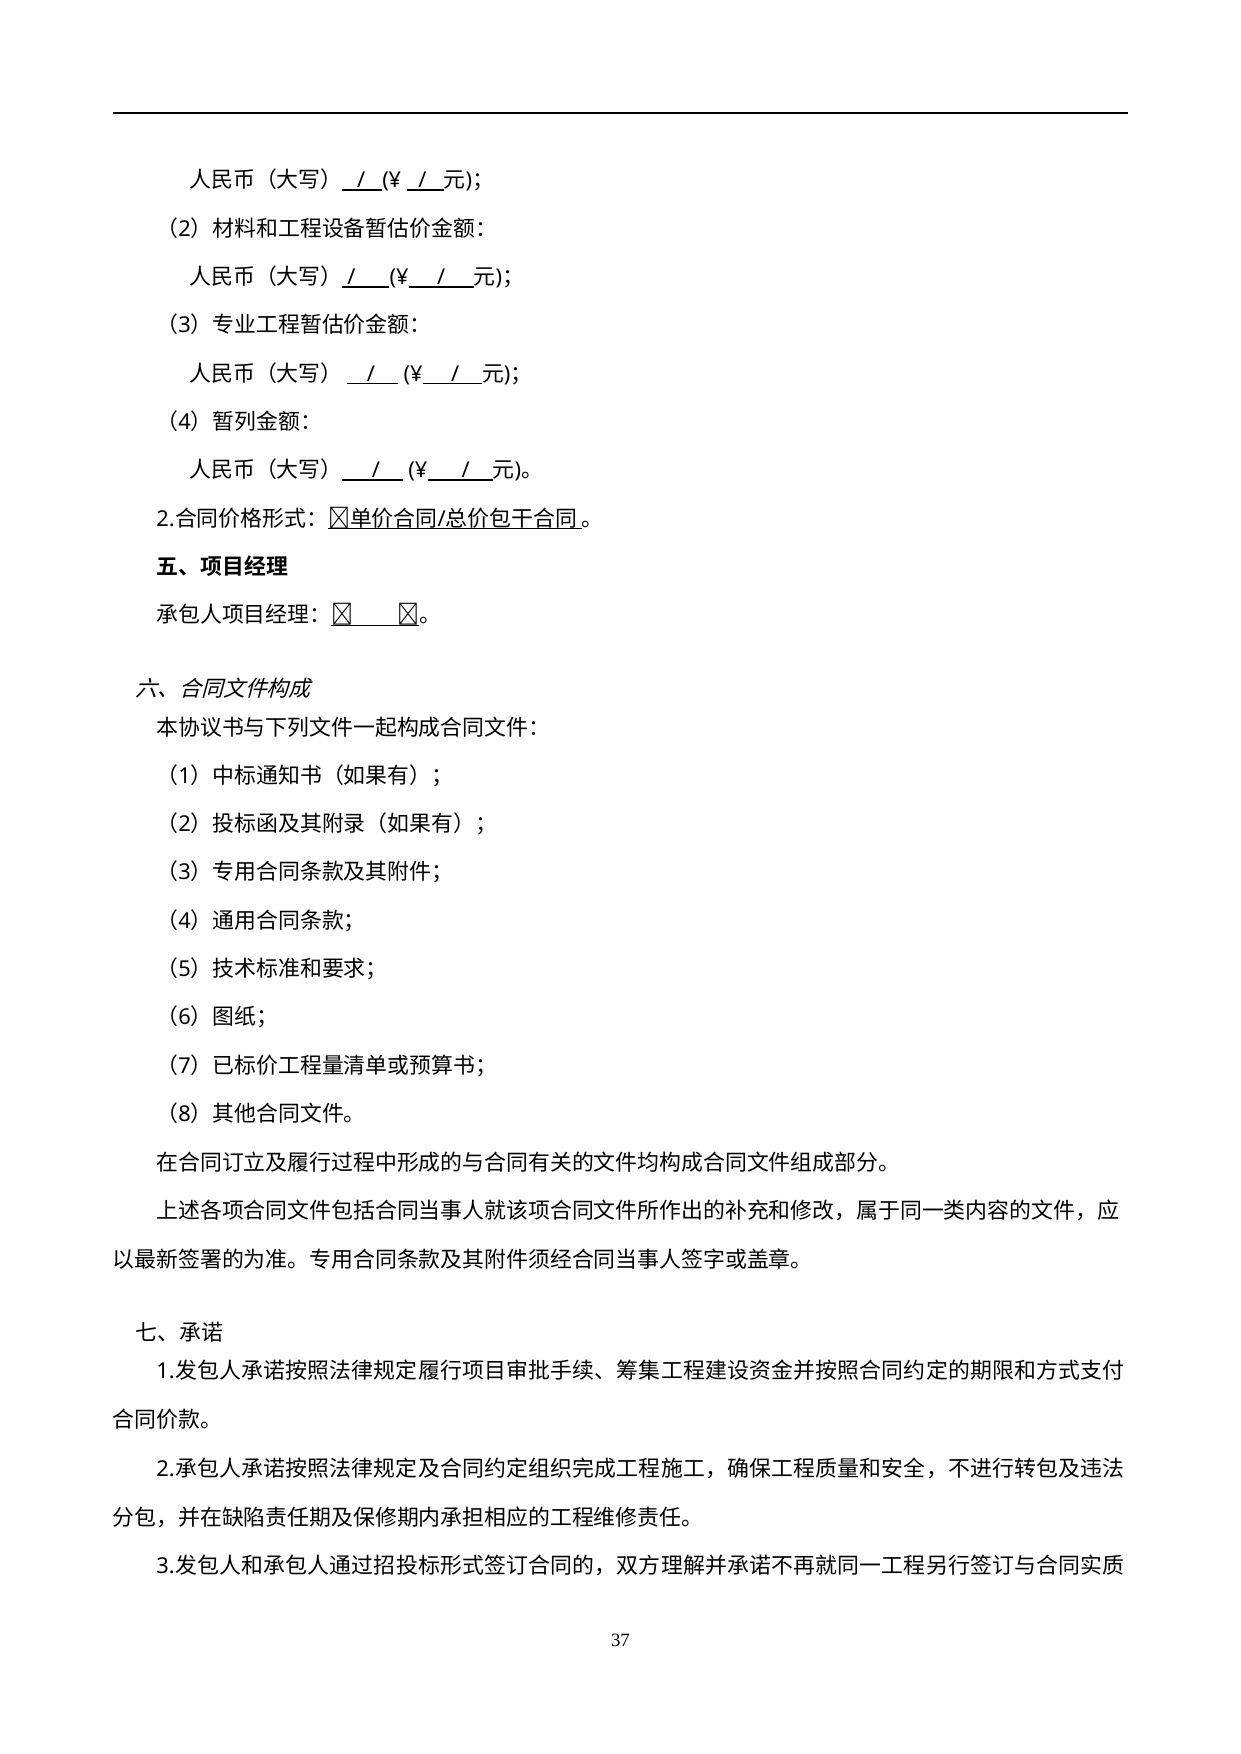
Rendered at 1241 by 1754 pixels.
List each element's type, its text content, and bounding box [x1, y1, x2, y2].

text 承包人项目经理： 。 [112, 597, 1128, 629]
subtitle 六、合同文件构成 [112, 670, 1128, 703]
text 五、项目经理 [112, 549, 1128, 581]
text （6）图纸； [112, 999, 1128, 1032]
text 本协议书与下列文件一起构成合同文件： [112, 709, 1128, 742]
text 上述各项合同文件包括合同当事人就该项合同文件所作出的补充和修改，属于同一类内容的文件，应以最新签署的为准。专用合同条款及其附件须经合同当事人签字或盖章。 [112, 1192, 1128, 1274]
text （2）投标函及其附录（如果有）； [112, 806, 1128, 838]
text 人民币（大写） / (¥ / 元)； [112, 162, 1128, 194]
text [112, 1547, 1128, 1580]
text （8）其他合同文件。 [112, 1096, 1128, 1128]
text 在合同订立及履行过程中形成的与合同有关的文件均构成合同文件组成部分。 [112, 1144, 1128, 1177]
text 2.承包人承诺按照法律规定及合同约定组织完成工程施工，确保工程质量和安全，不进行转包及违法分包，并在缺陷责任期及保修期内承担相应的工程维修责任。 [112, 1450, 1128, 1532]
text （4）通用合同条款； [112, 902, 1128, 935]
text 1.发包人承诺按照法律规定履行项目审批手续、筹集工程建设资金并按照合同约定的期限和方式支付合同价款。 [112, 1353, 1128, 1434]
text （3）专用合同条款及其附件； [112, 854, 1128, 887]
text （1）中标通知书（如果有）； [112, 757, 1128, 790]
text 2.合同价格形式：单价合同/总价包干合同 。 [112, 500, 1128, 533]
text （2）材料和工程设备暂估价金额： [112, 210, 1128, 243]
text （4）暂列金额： [112, 404, 1128, 436]
text （7）已标价工程量清单或预算书； [112, 1047, 1128, 1080]
text 人民币（大写） / (¥ / 元)； [112, 355, 1128, 388]
text （3）专业工程暂估价金额： [112, 307, 1128, 339]
text （5）技术标准和要求； [112, 951, 1128, 983]
text 人民币（大写） / (¥ / 元)； [112, 259, 1128, 291]
text 人民币（大写） / (¥ / 元)。 [112, 452, 1128, 484]
subtitle 七、承诺 [112, 1314, 1128, 1347]
